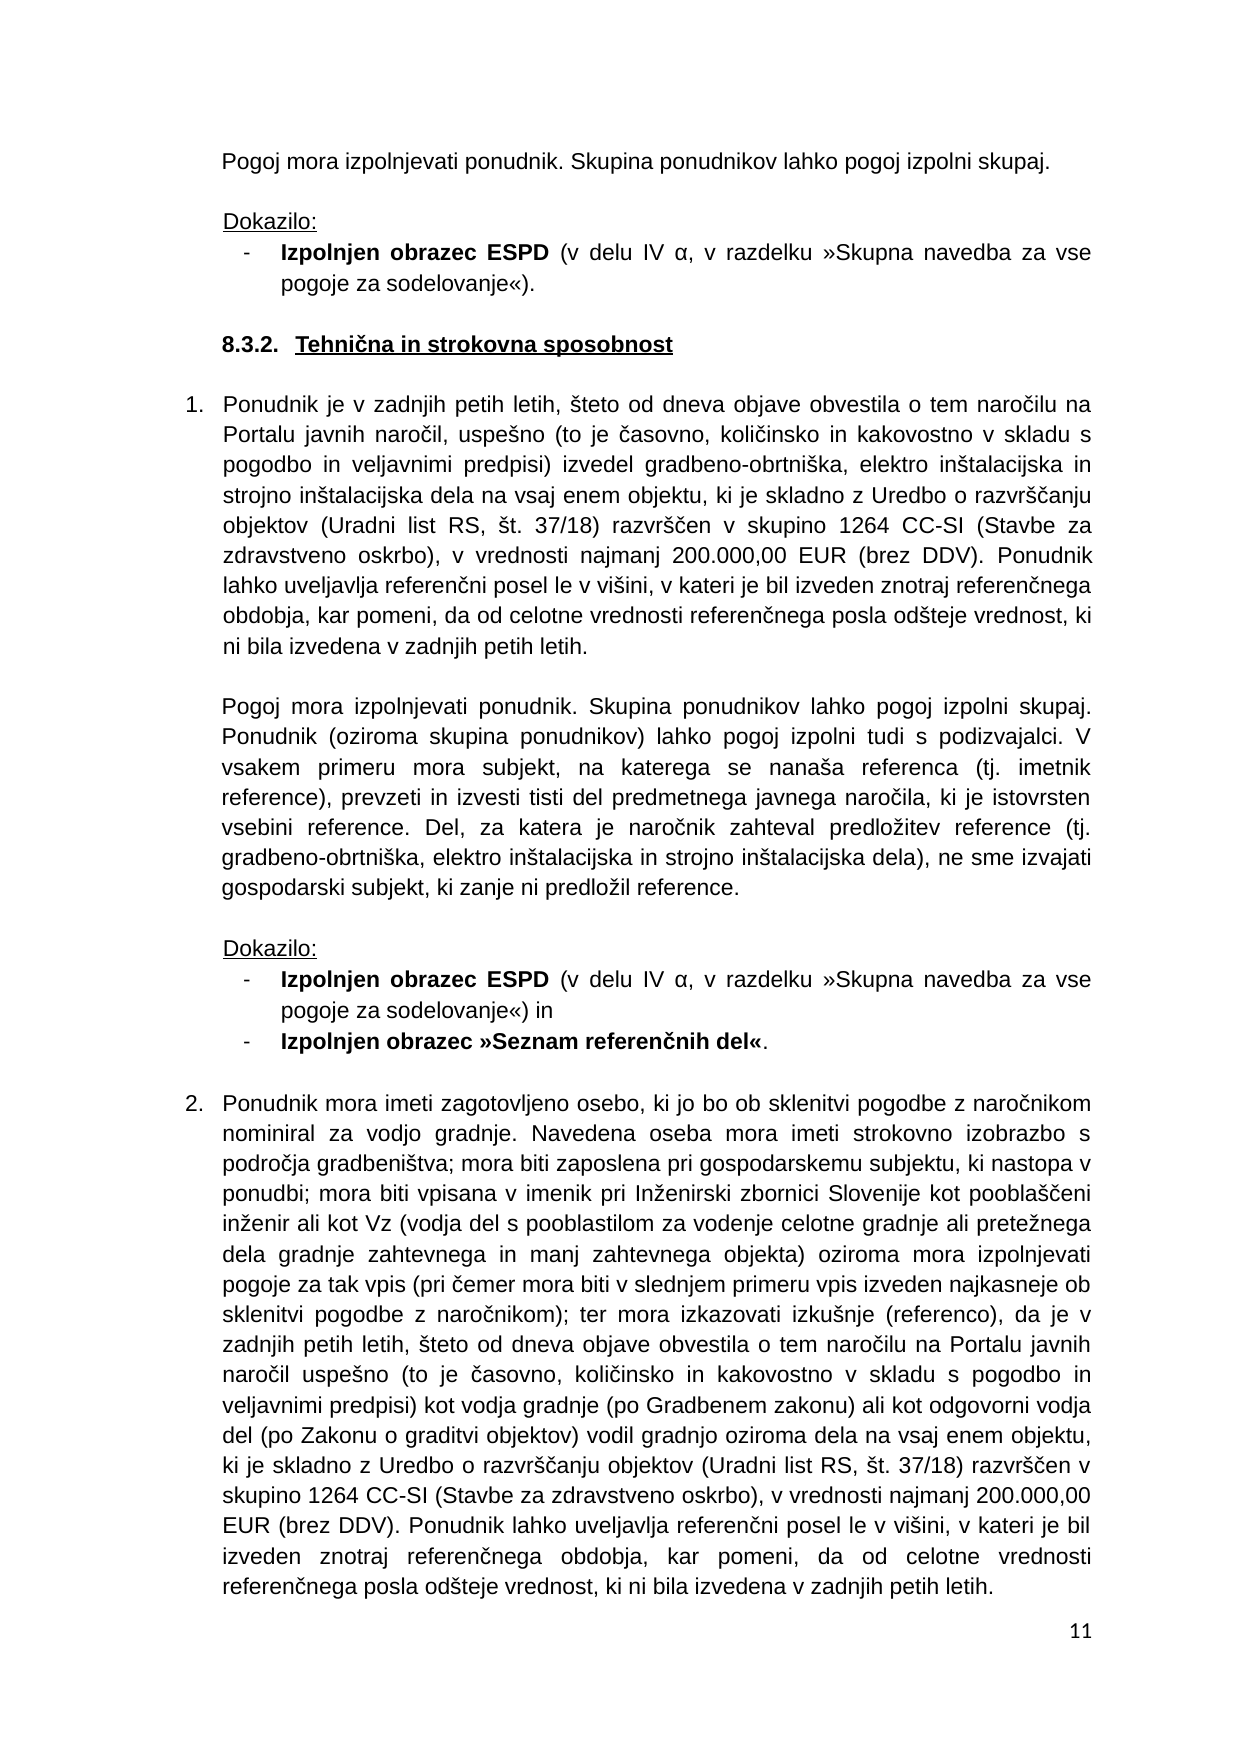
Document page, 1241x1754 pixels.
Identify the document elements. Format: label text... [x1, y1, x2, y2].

text Pogoj mora izpolnjevati ponudnik. Skupina ponudnikov lahko pogoj izpolni skupaj. [221, 148, 1092, 174]
text Pogoj mora izpolnjevati ponudnik. Skupina ponudnikov lahko pogoj izpolni skupaj. Ponudnik (oziroma skupina ponudnikov) lahko pogoj izpolni tudi s podizvajalci. V vsakem primeru mora subjekt, na katerega se nanaša referenca (tj. imetnik reference), prevzeti in izvesti tisti del predmetnega javnega naročila, ki je istovrsten vsebini reference. Del, za katera je naročnik zahteval predložitev reference (tj. gradbeno-obrtniška, elektro inštalacijska in strojno inštalacijska dela), ne sme izvajati gospodarski subjekt, ki zanje ni predložil reference. [221, 693, 1092, 901]
list Izpolnjen obrazec ESPD (v delu IV α, v razdelku »Skupna navedba za vse pogoje za sodelovanje«). [243, 238, 1092, 297]
list Dokazilo: [223, 208, 1092, 234]
list Izpolnjen obrazec »Seznam referenčnih del«. [243, 1027, 1092, 1055]
list Ponudnik mora imeti zagotovljeno osebo, ki jo bo ob sklenitvi pogodbe z naročnikom nominiral za vodjo gradnje. Navedena oseba mora imeti strokovno izobrazbo s področja gradbeništva; mora biti zaposlena pri gospodarskemu subjektu, ki nastopa v ponudbi; mora biti vpisana v imenik pri Inženirski zbornici Slovenije kot pooblaščeni inženir ali kot Vz (vodja del s pooblastilom za vodenje celotne gradnje ali pretežnega dela gradnje zahtevnega in manj zahtevnega objekta) oziroma mora izpolnjevati pogoje za tak vpis (pri čemer mora biti v slednjem primeru vpis izveden najkasneje ob sklenitvi pogodbe z naročnikom); ter mora izkazovati izkušnje (referenco), da je v zadnjih petih letih, šteto od dneva objave obvestila o tem naročilu na Portalu javnih naročil uspešno (to je časovno, količinsko in kakovostno v skladu s pogodbo in veljavnimi predpisi) kot vodja gradnje (po Gradbenem zakonu) ali kot odgovorni vodja del (po Zakonu o graditvi objektov) vodil gradnjo oziroma dela na vsaj enem objektu, ki je skladno z Uredbo o razvrščanju objektov (Uradni list RS, št. 37/18) razvrščen v skupino 1264 CC-SI (Stavbe za zdravstveno oskrbo), v vrednosti najmanj 200.000,00 EUR (brez DDV). Ponudnik lahko uveljavlja referenčni posel le v višini, v kateri je bil izveden znotraj referenčnega obdobja, kar pomeni, da od celotne vrednosti referenčnega posla odšteje vrednost, ki ni bila izvedena v zadnjih petih letih. [185, 1089, 1092, 1599]
list Ponudnik je v zadnjih petih letih, šteto od dneva objave obvestila o tem naročilu na Portalu javnih naročil, uspešno (to je časovno, količinsko in kakovostno v skladu s pogodbo in veljavnimi predpisi) izvedel gradbeno-obrtniška, elektro inštalacijska in strojno inštalacijska dela na vsaj enem objektu, ki je skladno z Uredbo o razvrščanju objektov (Uradni list RS, št. 37/18) razvrščen v skupino 1264 CC-SI (Stavbe za zdravstveno oskrbo), v vrednosti najmanj 200.000,00 EUR (brez DDV). Ponudnik lahko uveljavlja referenčni posel le v višini, v kateri je bil izveden znotraj referenčnega obdobja, kar pomeni, da od celotne vrednosti referenčnega posla odšteje vrednost, ki ni bila izvedena v zadnjih petih letih. [185, 391, 1092, 659]
list Dokazilo: [223, 935, 1092, 961]
subtitle Tehnična in strokovna sposobnost [222, 331, 1092, 357]
list Izpolnjen obrazec ESPD (v delu IV α, v razdelku »Skupna navedba za vse pogoje za sodelovanje«) in [243, 965, 1092, 1023]
